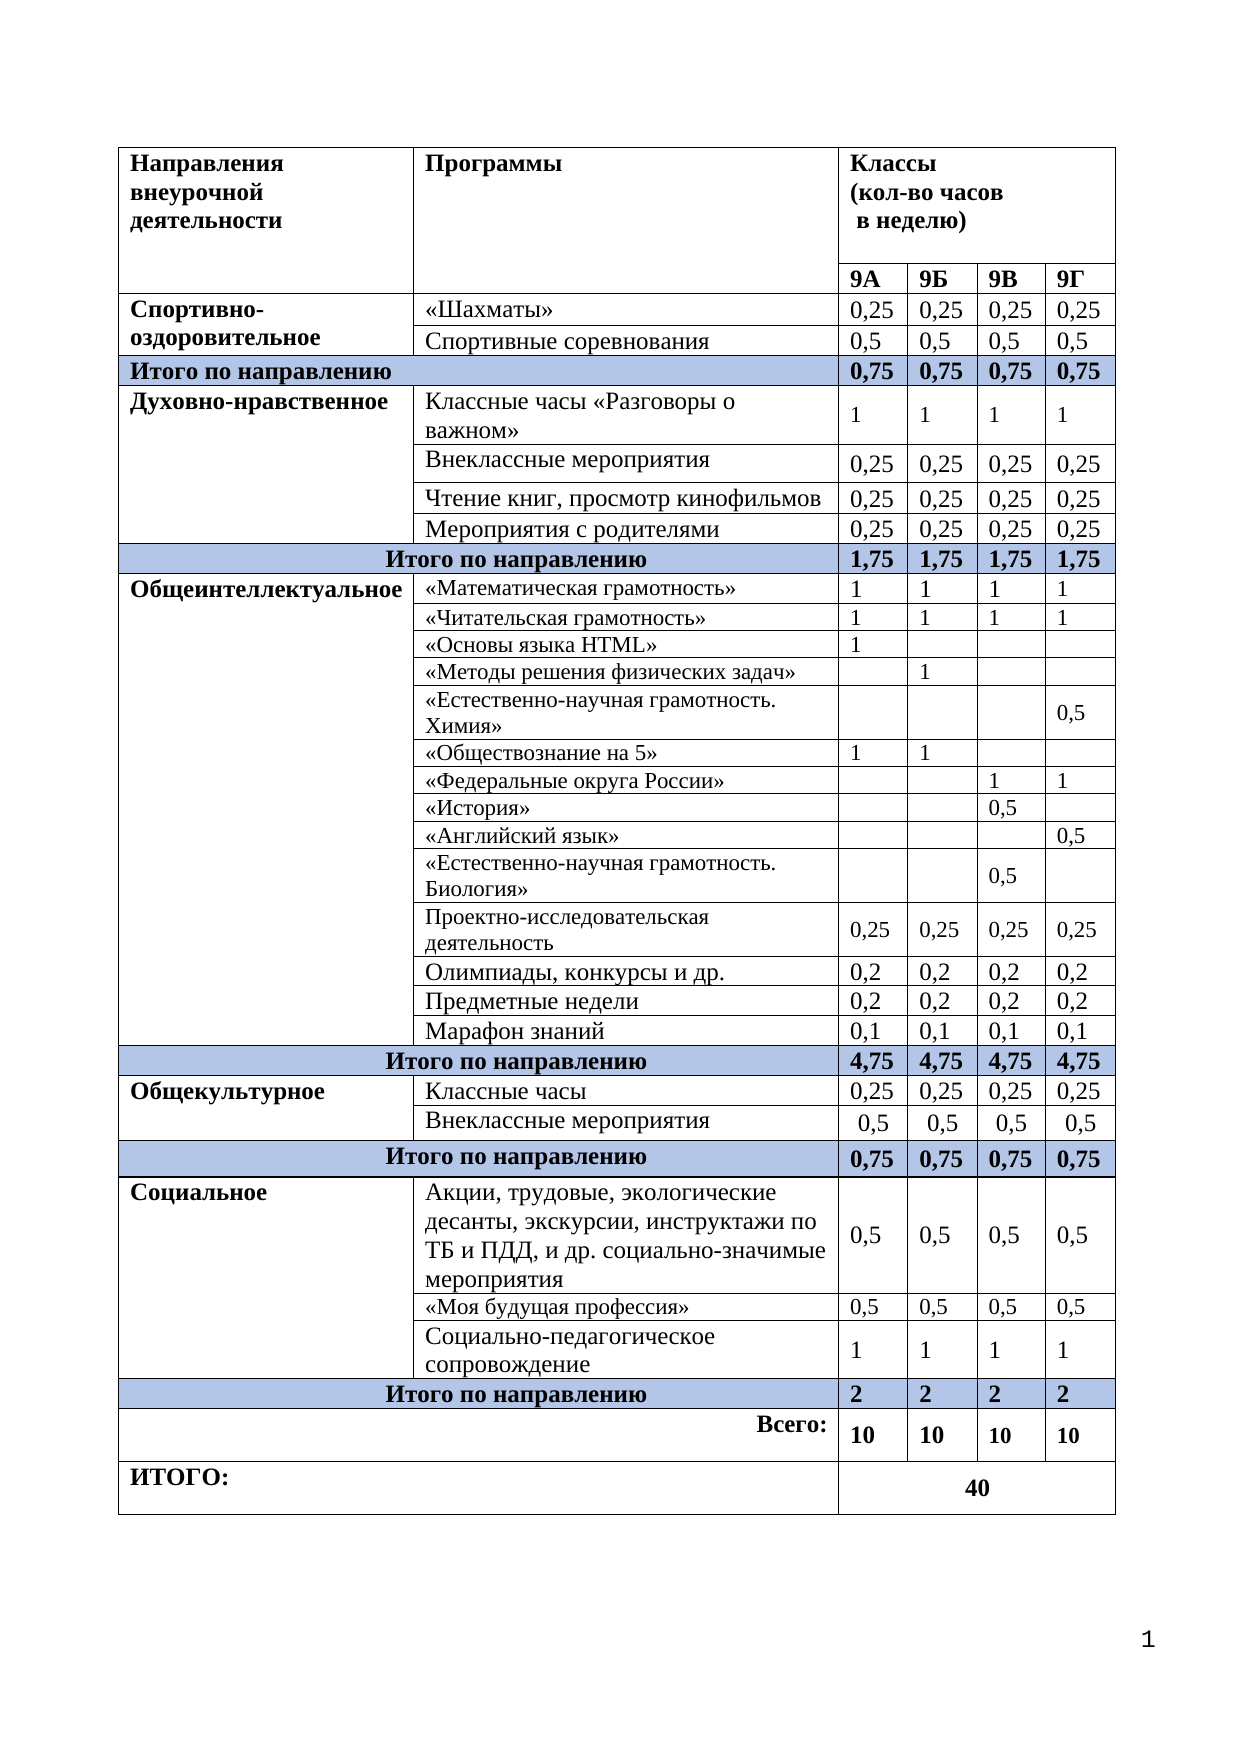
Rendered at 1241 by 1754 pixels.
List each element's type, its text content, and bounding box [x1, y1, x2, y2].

table_cell 9Б [908, 264, 977, 293]
table_cell 1 [908, 740, 977, 766]
table_cell 0,2 [978, 957, 1045, 985]
table_cell [839, 767, 907, 793]
table_cell 0,25 [978, 483, 1045, 513]
table_cell 10 [908, 1409, 977, 1461]
table_cell 1 [908, 574, 977, 602]
table_cell [1046, 631, 1115, 657]
table_cell 0,25 [908, 514, 977, 543]
table_cell «Моя будущая профессия» [414, 1294, 838, 1320]
table_cell 1 [839, 631, 907, 657]
table_cell 4,75 [1046, 1046, 1115, 1075]
table_cell 2 [978, 1379, 1045, 1408]
table_cell [978, 631, 1045, 657]
table_cell Общекультурное [119, 1076, 413, 1140]
table_cell «Основы языка HTML» [414, 631, 838, 657]
table_cell [839, 849, 907, 902]
table_cell [1046, 794, 1115, 821]
table_cell 0,25 [1046, 903, 1115, 956]
table_cell 0,25 [908, 1076, 977, 1104]
table_cell 4,75 [978, 1046, 1045, 1075]
table_cell 1 [908, 1321, 977, 1378]
table_cell 0,5 [978, 849, 1045, 902]
table_cell [1046, 740, 1115, 766]
table_cell 0,1 [1046, 1016, 1115, 1045]
table_cell 0,75 [1046, 356, 1115, 385]
table_cell 0,25 [908, 903, 977, 956]
table_cell «Федеральные округа России» [414, 767, 838, 793]
table_header Направления внеурочной деятельности [119, 148, 413, 293]
table_cell 2 [839, 1379, 907, 1408]
table_cell Социально-педагогическое сопровождение [414, 1321, 838, 1378]
table_cell 0,2 [839, 986, 907, 1015]
table_cell ИТОГО: [119, 1462, 838, 1514]
table_cell 2 [908, 1379, 977, 1408]
table_cell 1 [1046, 767, 1115, 793]
table_cell «Математическая грамотность» [414, 574, 838, 602]
table_cell 0,2 [908, 986, 977, 1015]
table_cell 0,25 [978, 1076, 1045, 1104]
table_cell 10 [839, 1409, 907, 1461]
table_cell 0,2 [908, 957, 977, 985]
table_cell 0,5 [978, 1106, 1045, 1140]
table_cell [978, 686, 1045, 738]
table_cell Всего: [119, 1409, 838, 1461]
table_cell [839, 822, 907, 848]
table_cell 0,75 [978, 1141, 1045, 1176]
table_cell 1 [1046, 1321, 1115, 1378]
table_cell 0,2 [839, 957, 907, 985]
table_cell 0,5 [1046, 1178, 1115, 1292]
table_cell 1 [908, 604, 977, 630]
table_cell [839, 658, 907, 685]
table_cell 1,75 [1046, 544, 1115, 573]
table_cell 0,5 [839, 326, 907, 355]
table_cell 0,25 [839, 445, 907, 482]
table_cell Мероприятия с родителями [414, 514, 838, 543]
table_cell Духовно-нравственное [119, 386, 413, 543]
table_cell 0,75 [839, 1141, 907, 1176]
table_cell «Естественно-научная грамотность. Химия» [414, 686, 838, 738]
table_cell 0,5 [978, 326, 1045, 355]
table_cell Спортивно-оздоровительное [119, 294, 413, 355]
table_cell [908, 849, 977, 902]
table_cell 0,5 [978, 1294, 1045, 1320]
table_cell 0,5 [1046, 326, 1115, 355]
table_cell Марафон знаний [414, 1016, 838, 1045]
table_cell Акции, трудовые, экологические десанты, экскурсии, инструктажи по ТБ и ПДД, и др. социально-значимые мероприятия [414, 1178, 838, 1292]
table_cell «Английский язык» [414, 822, 838, 848]
table_cell Общеинтеллектуальное [119, 574, 413, 1045]
table_cell [839, 686, 907, 738]
table_cell 0,25 [908, 294, 977, 325]
table_cell 1,75 [908, 544, 977, 573]
table_cell «История» [414, 794, 838, 821]
table_cell 0,25 [978, 294, 1045, 325]
table_cell [1046, 658, 1115, 685]
table_cell 1 [908, 386, 977, 443]
table_header Программы [414, 148, 838, 293]
table_cell Спортивные соревнования [414, 326, 838, 355]
table_cell 0,5 [839, 1106, 907, 1140]
table_cell 9Г [1046, 264, 1115, 293]
table_cell Олимпиады, конкурсы и др. [414, 957, 838, 985]
table_cell 0,1 [908, 1016, 977, 1045]
table_cell 0,2 [1046, 986, 1115, 1015]
table_cell 0,5 [1046, 822, 1115, 848]
table_cell [1046, 849, 1115, 902]
table_cell 0,75 [978, 356, 1045, 385]
table_cell Классные часы «Разговоры о важном» [414, 386, 838, 443]
table_cell [908, 794, 977, 821]
table_cell 0,5 [908, 326, 977, 355]
table_cell [908, 767, 977, 793]
table_cell 40 [839, 1462, 1115, 1514]
table_cell 9А [839, 264, 907, 293]
table_cell 0,25 [978, 514, 1045, 543]
table_cell 1 [839, 1321, 907, 1378]
table_cell 0,5 [839, 1294, 907, 1320]
table_cell [908, 822, 977, 848]
table_cell Внеклассные мероприятия [414, 1106, 838, 1140]
table_cell Предметные недели [414, 986, 838, 1015]
table_header Классы (кол-во часов в неделю) [839, 148, 1115, 263]
table_cell Чтение книг, просмотр кинофильмов [414, 483, 838, 513]
table_cell 1 [839, 604, 907, 630]
table_cell 0,75 [908, 356, 977, 385]
table_cell 0,1 [839, 1016, 907, 1045]
table_cell 1 [839, 386, 907, 443]
table_cell 0,75 [839, 356, 907, 385]
table_cell 2 [1046, 1379, 1115, 1408]
table_cell 1 [1046, 604, 1115, 630]
table_cell 0,25 [1046, 445, 1115, 482]
table_cell 10 [1046, 1409, 1115, 1461]
table_cell Итого по направлению [119, 544, 838, 573]
table_cell «Читательская грамотность» [414, 604, 838, 630]
table_cell [978, 658, 1045, 685]
table_cell 0,25 [1046, 514, 1115, 543]
table_cell 4,75 [839, 1046, 907, 1075]
table_cell «Обществознание на 5» [414, 740, 838, 766]
table_cell 0,25 [908, 483, 977, 513]
table_cell 0,5 [1046, 1106, 1115, 1140]
table_cell Социальное [119, 1178, 413, 1378]
table_cell 0,5 [908, 1106, 977, 1140]
table_cell 9В [978, 264, 1045, 293]
table_cell 1 [978, 574, 1045, 602]
table_cell «Методы решения физических задач» [414, 658, 838, 685]
table_cell 4,75 [908, 1046, 977, 1075]
table_cell Проектно-исследовательская деятельность [414, 903, 838, 956]
table_cell Итого по направлению [119, 1379, 838, 1408]
table_cell 0,25 [839, 903, 907, 956]
table_cell «Естественно-научная грамотность. Биология» [414, 849, 838, 902]
table_cell 1,75 [978, 544, 1045, 573]
table_cell Внеклассные мероприятия [414, 445, 838, 482]
table_cell [908, 631, 977, 657]
table_cell 0,5 [978, 1178, 1045, 1292]
table_cell 0,25 [1046, 294, 1115, 325]
table_cell 0,25 [908, 445, 977, 482]
table_cell 1 [978, 1321, 1045, 1378]
table_cell [978, 740, 1045, 766]
table_cell 0,75 [908, 1141, 977, 1176]
table_cell [978, 822, 1045, 848]
table_cell [839, 794, 907, 821]
table_cell Классные часы [414, 1076, 838, 1104]
table_cell 0,25 [839, 294, 907, 325]
table_cell 0,2 [1046, 957, 1115, 985]
table_cell 1,75 [839, 544, 907, 573]
table_cell 1 [839, 574, 907, 602]
table_cell 0,25 [1046, 483, 1115, 513]
table_cell 0,5 [1046, 686, 1115, 738]
table_cell 1 [978, 767, 1045, 793]
table_cell 0,25 [978, 445, 1045, 482]
table_cell Итого по направлению [119, 356, 838, 385]
table_cell 1 [1046, 386, 1115, 443]
table_cell Итого по направлению [119, 1046, 838, 1075]
table_cell 0,25 [839, 483, 907, 513]
table_cell Итого по направлению [119, 1141, 838, 1176]
table_cell 0,1 [978, 1016, 1045, 1045]
table_cell 0,25 [1046, 1076, 1115, 1104]
table_cell 0,5 [1046, 1294, 1115, 1320]
table_cell 0,5 [978, 794, 1045, 821]
table_cell 0,25 [978, 903, 1045, 956]
table_cell 10 [978, 1409, 1045, 1461]
table_cell 0,5 [908, 1294, 977, 1320]
table_cell 1 [978, 604, 1045, 630]
table_cell 1 [978, 386, 1045, 443]
table_cell 0,25 [839, 1076, 907, 1104]
table_cell 1 [908, 658, 977, 685]
table_cell 0,75 [1046, 1141, 1115, 1176]
table_cell 1 [1046, 574, 1115, 602]
table_cell 1 [839, 740, 907, 766]
table_cell 0,5 [908, 1178, 977, 1292]
table_cell [908, 686, 977, 738]
table_cell 0,5 [839, 1178, 907, 1292]
table_cell «Шахматы» [414, 294, 838, 325]
table_cell 0,2 [978, 986, 1045, 1015]
table_cell 0,25 [839, 514, 907, 543]
